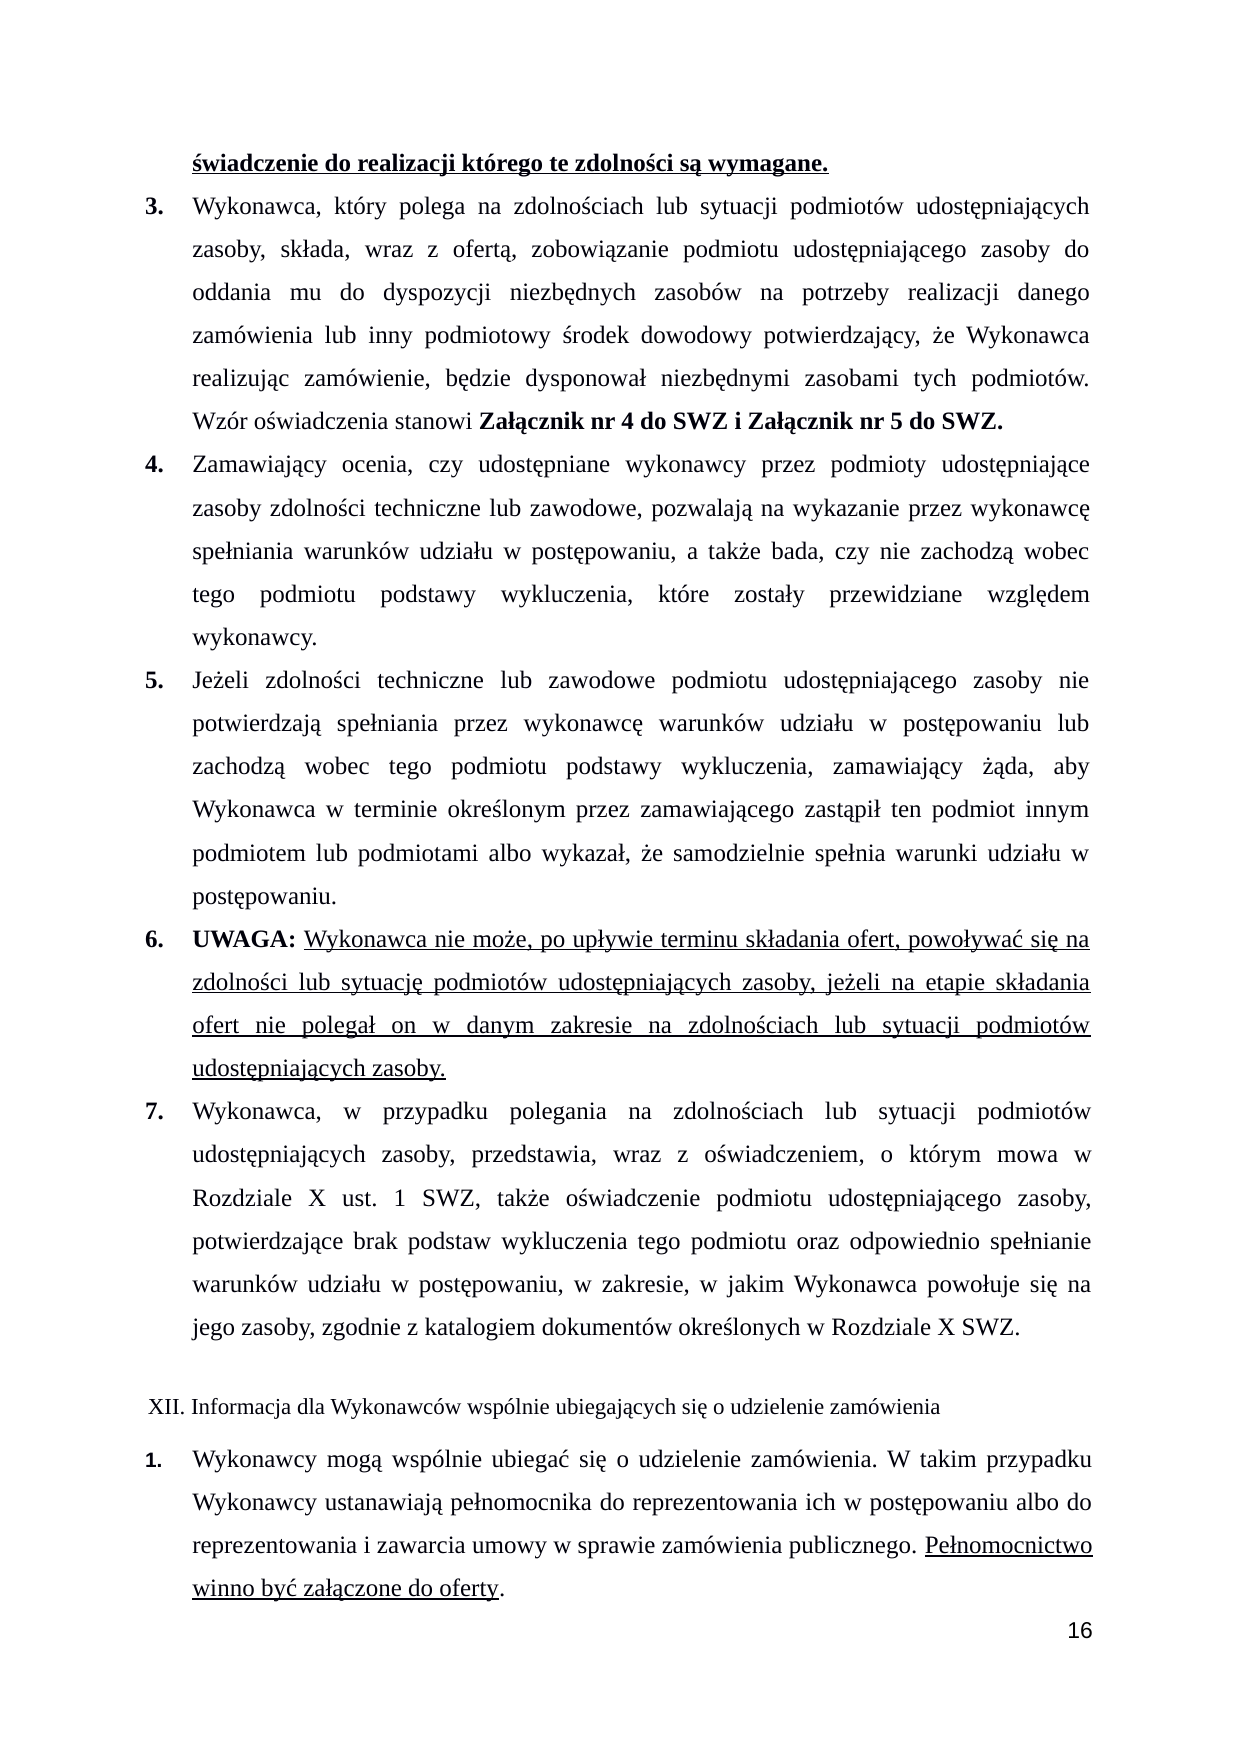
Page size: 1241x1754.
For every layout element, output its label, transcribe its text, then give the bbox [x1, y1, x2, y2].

subtitle XII. Informacja dla Wykonawców wspólnie ubiegających się o udzielenie zamówienia [148, 1393, 1092, 1419]
list UWAGA: Wykonawca nie może, po upływie terminu składania ofert, powoływać się na zdolności lub sytuację podmiotów udostępniających zasoby, jeżeli na etapie składania ofert nie polegał on w danym zakresie na zdolnościach lub sytuacji podmiotów udostępniających zasoby. [145, 924, 1090, 1082]
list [145, 148, 1090, 176]
list Wykonawca, który polega na zdolnościach lub sytuacji podmiotów udostępniających zasoby, składa, wraz z ofertą, zobowiązanie podmiotu udostępniającego zasoby do oddania mu do dyspozycji niezbędnych zasobów na potrzeby realizacji danego zamówienia lub inny podmiotowy środek dowodowy potwierdzający, że Wykonawca realizując zamówienie, będzie dysponował niezbędnymi zasobami tych podmiotów. Wzór oświadczenia stanowi Załącznik nr 4 do SWZ i Załącznik nr 5 do SWZ. [145, 191, 1090, 435]
list Zamawiający ocenia, czy udostępniane wykonawcy przez podmioty udostępniające zasoby zdolności techniczne lub zawodowe, pozwalają na wykazanie przez wykonawcę spełniania warunków udziału w postępowaniu, a także bada, czy nie zachodzą wobec tego podmiotu podstawy wykluczenia, które zostały przewidziane względem wykonawcy. [145, 449, 1090, 651]
list Jeżeli zdolności techniczne lub zawodowe podmiotu udostępniającego zasoby nie potwierdzają spełniania przez wykonawcę warunków udziału w postępowaniu lub zachodzą wobec tego podmiotu podstawy wykluczenia, zamawiający żąda, aby Wykonawca w terminie określonym przez zamawiającego zastąpił ten podmiot innym podmiotem lub podmiotami albo wykazał, że samodzielnie spełnia warunki udziału w postępowaniu. [145, 665, 1090, 909]
list Wykonawcy mogą wspólnie ubiegać się o udzielenie zamówienia. W takim przypadku Wykonawcy ustanawiają pełnomocnika do reprezentowania ich w postępowaniu albo do reprezentowania i zawarcia umowy w sprawie zamówienia publicznego. Pełnomocnictwo winno być załączone do oferty. [145, 1444, 1092, 1602]
list Wykonawca, w przypadku polegania na zdolnościach lub sytuacji podmiotów udostępniających zasoby, przedstawia, wraz z oświadczeniem, o którym mowa w Rozdziale X ust. 1 SWZ, także oświadczenie podmiotu udostępniającego zasoby, potwierdzające brak podstaw wykluczenia tego podmiotu oraz odpowiednio spełnianie warunków udziału w postępowaniu, w zakresie, w jakim Wykonawca powołuje się na jego zasoby, zgodnie z katalogiem dokumentów określonych w Rozdziale X SWZ. [145, 1096, 1092, 1341]
